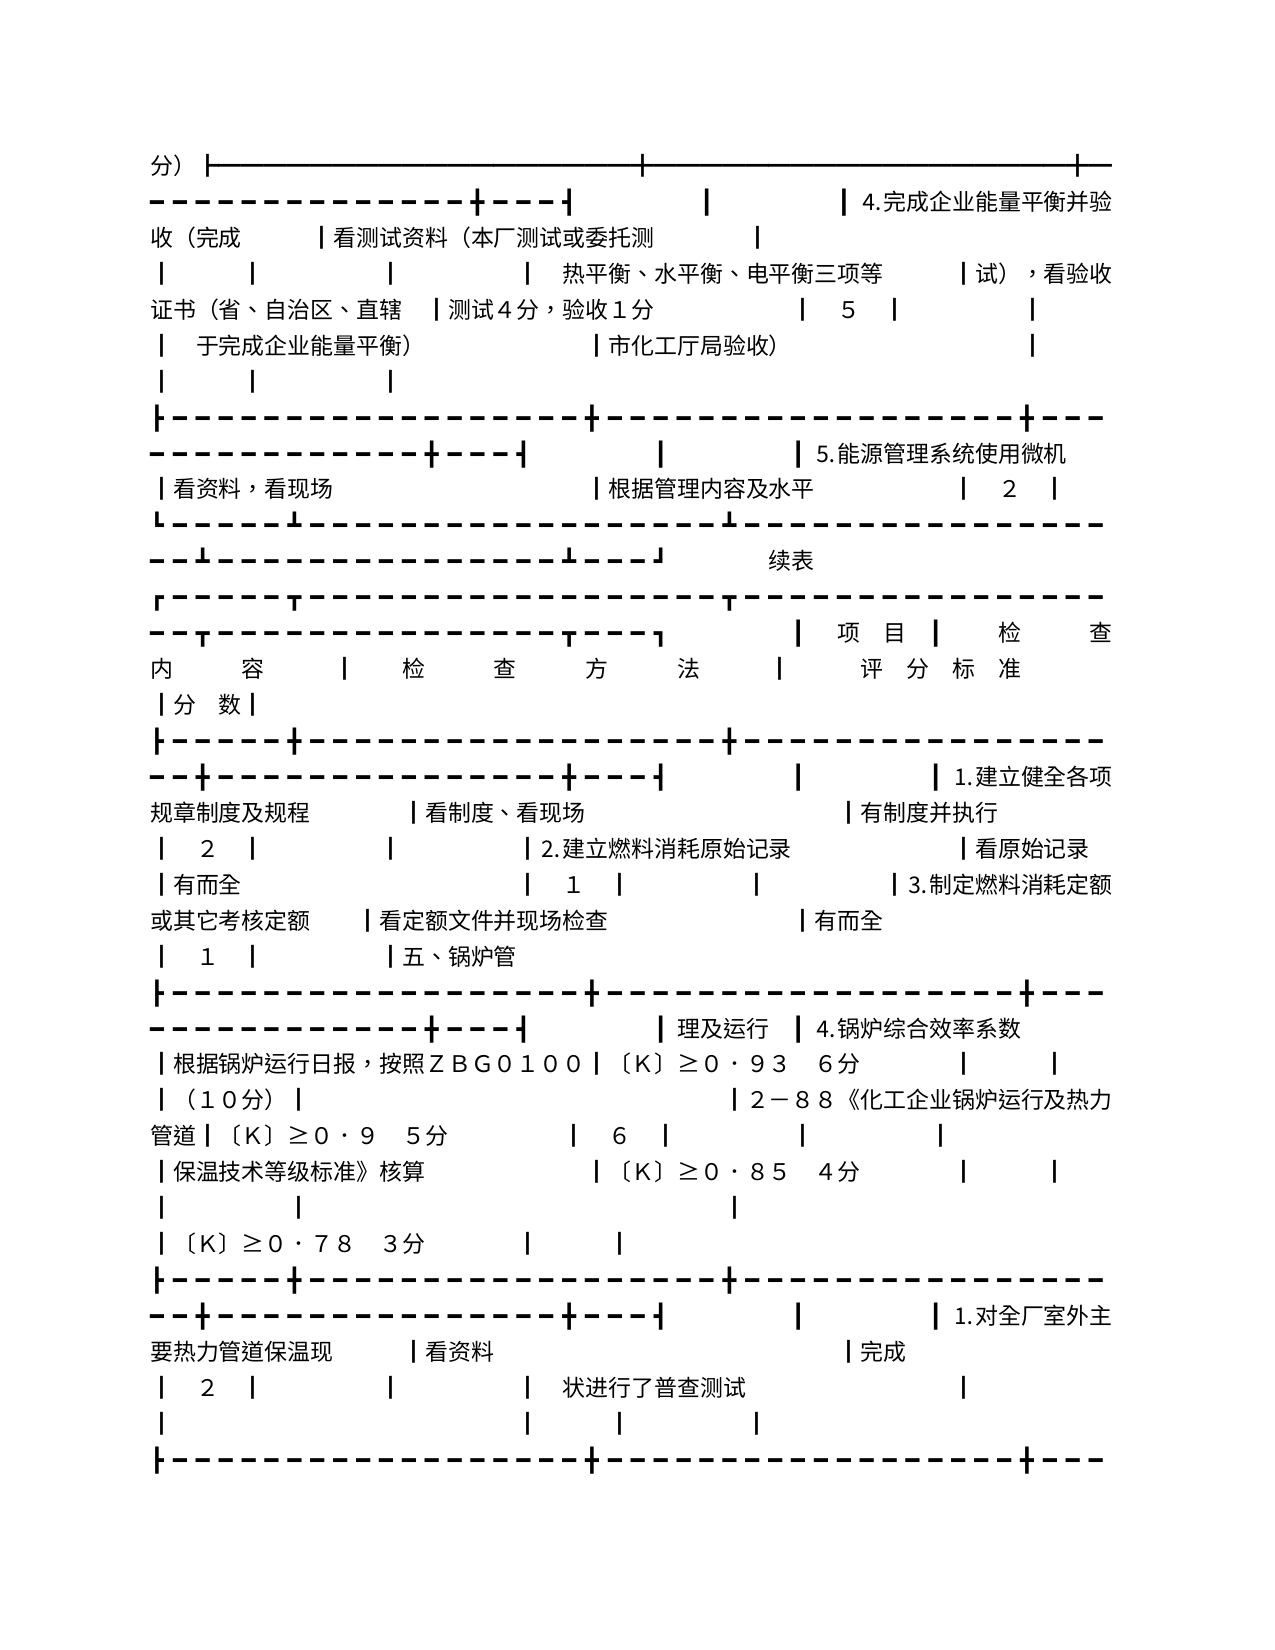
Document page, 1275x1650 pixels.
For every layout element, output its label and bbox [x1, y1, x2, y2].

text [150, 150, 1125, 1475]
